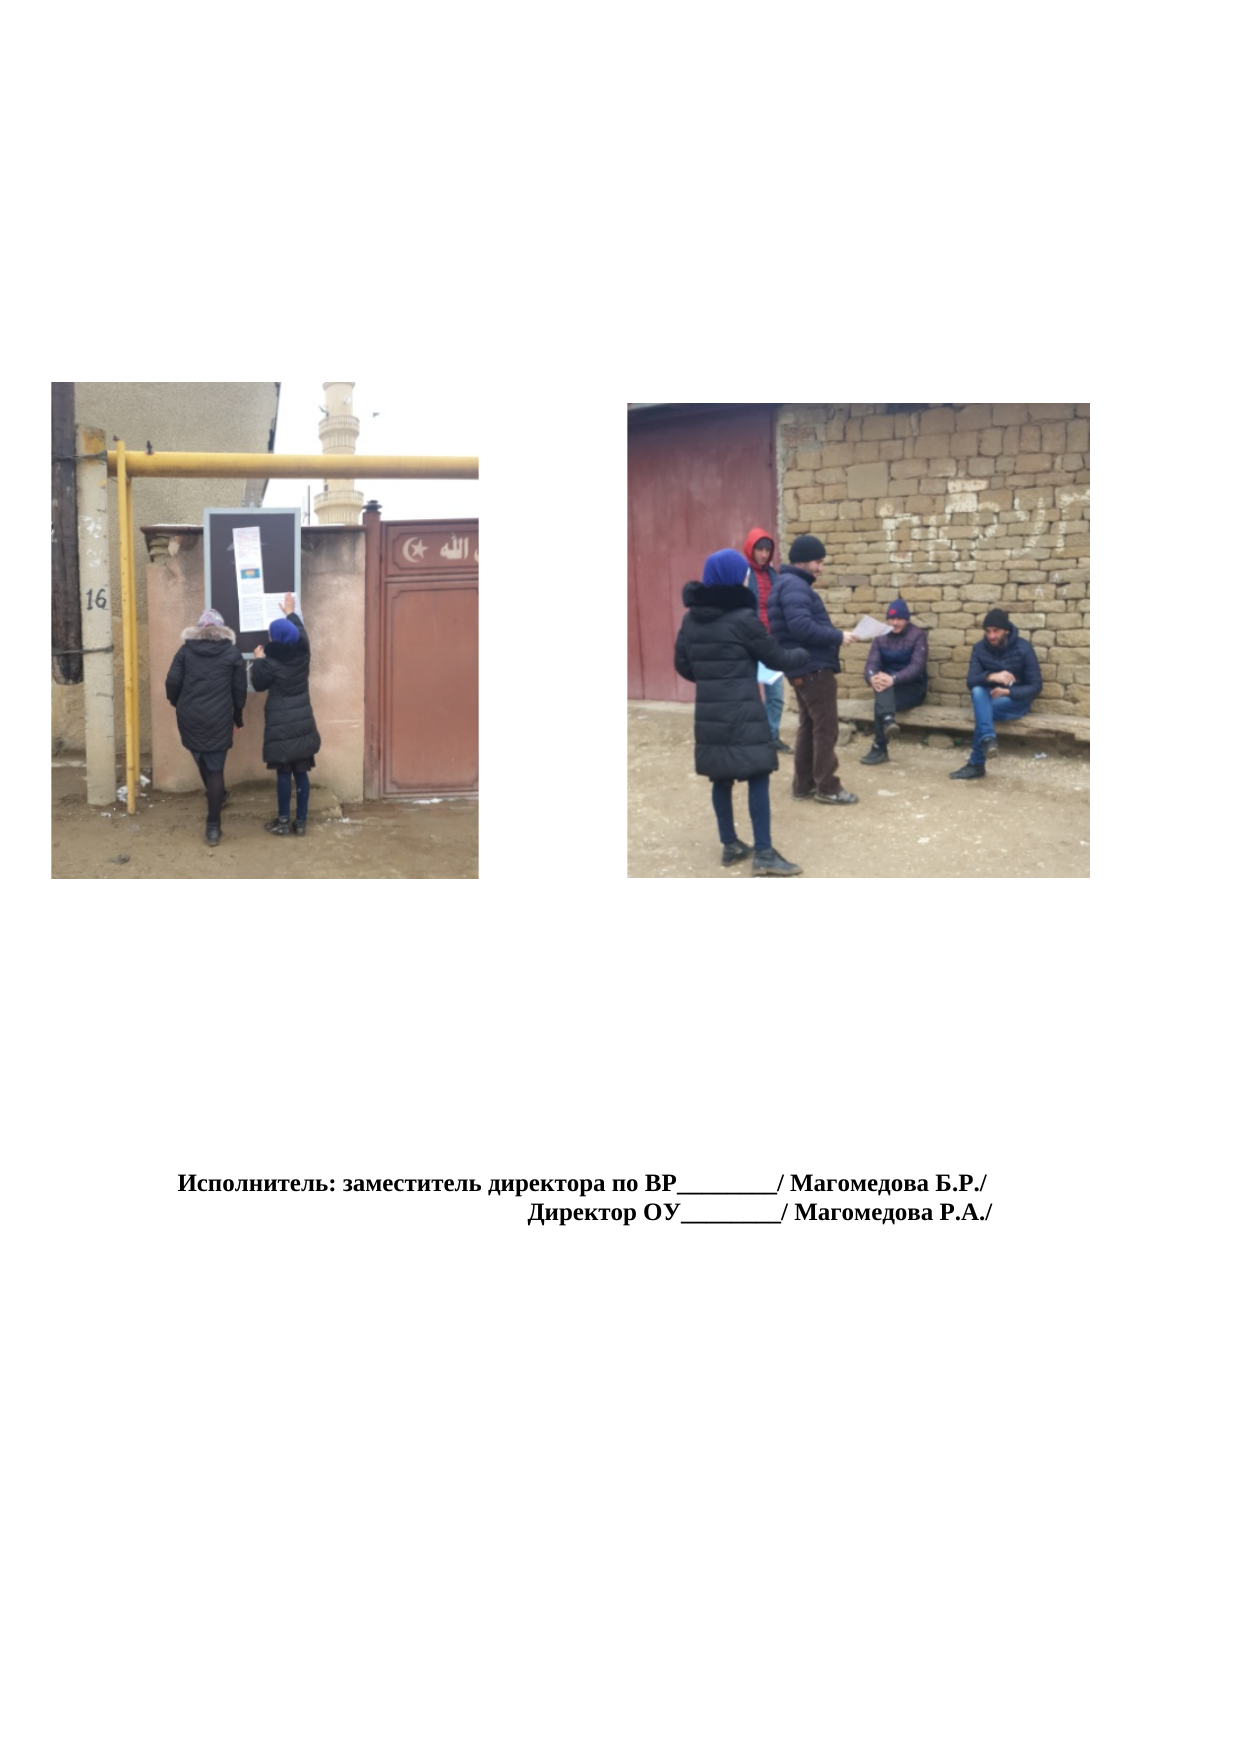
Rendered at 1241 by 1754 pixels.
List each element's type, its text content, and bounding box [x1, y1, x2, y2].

text Исполнитель: заместитель директора по ВР________/ Магомедова Б.Р./ [177, 1168, 1152, 1197]
text Директор ОУ________/ Магомедова Р.А./ [177, 1197, 1152, 1226]
